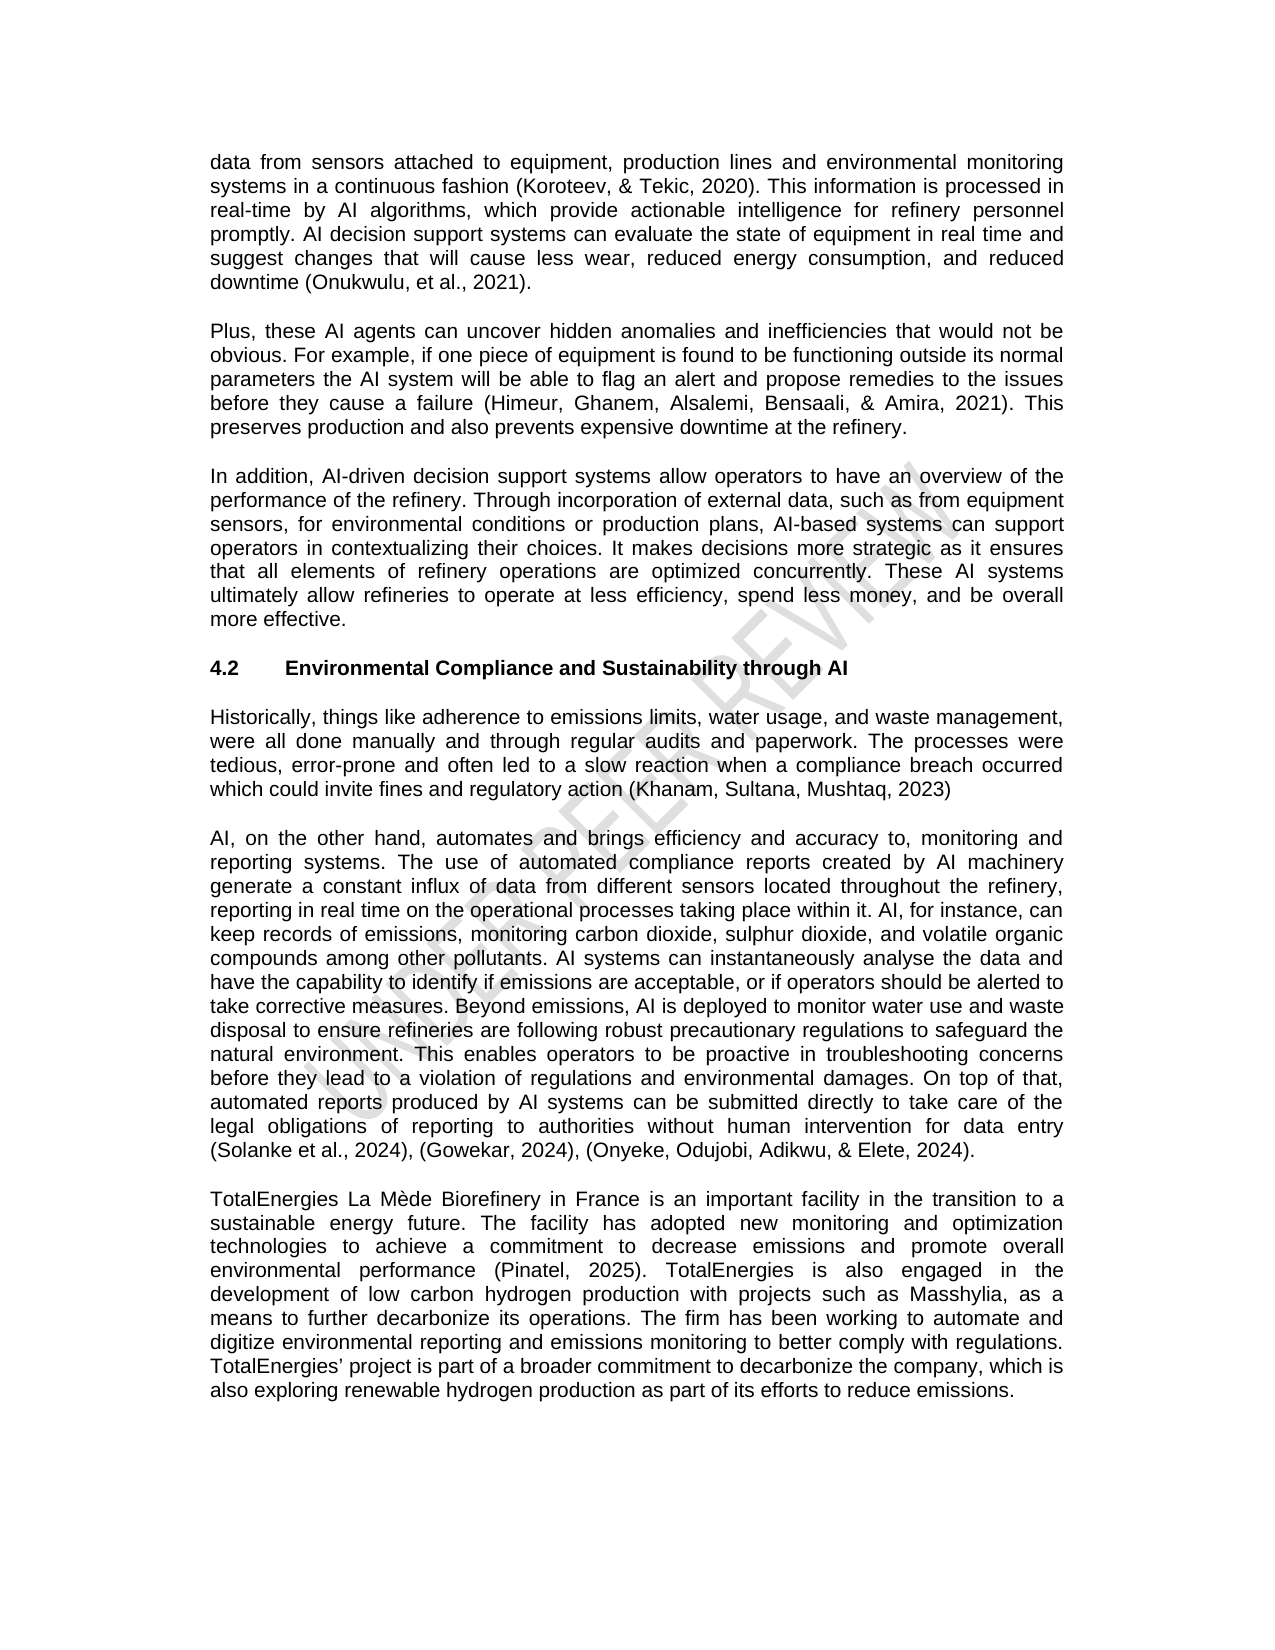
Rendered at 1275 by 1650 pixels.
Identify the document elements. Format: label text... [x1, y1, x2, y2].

text AI, on the other hand, automates and brings efficiency and accuracy to, monitoring and reporting systems. The use of automated compliance reports created by AI machinery generate a constant influx of data from different sensors located throughout the refinery, reporting in real time on the operational processes taking place within it. AI, for instance, can keep records of emissions, monitoring carbon dioxide, sulphur dioxide, and volatile organic compounds among other pollutants. AI systems can instantaneously analyse the data and have the capability to identify if emissions are acceptable, or if operators should be alerted to take corrective measures. Beyond emissions, AI is deployed to monitor water use and waste disposal to ensure refineries are following robust precautionary regulations to safeguard the natural environment. This enables operators to be proactive in troubleshooting concerns before they lead to a violation of regulations and environmental damages. On top of that, automated reports produced by AI systems can be submitted directly to take care of the legal obligations of reporting to authorities without human intervention for data entry (Solanke et al., 2024), (Gowekar, 2024), (Onyeke, Odujobi, Adikwu, & Elete, 2024). [210, 826, 1065, 1161]
text 4.2 Environmental Compliance and Sustainability through AI [210, 656, 1065, 680]
text Historically, things like adherence to emissions limits, water usage, and waste management, were all done manually and through regular audits and paperwork. The processes were tedious, error-prone and often led to a slow reaction when a compliance breach occurred which could invite fines and regulatory action (Khanam, Sultana, Mushtaq, 2023) [210, 705, 1065, 801]
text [210, 150, 1065, 294]
text TotalEnergies La Mède Biorefinery in France is an important facility in the transition to a sustainable energy future. The facility has adopted new monitoring and optimization technologies to achieve a commitment to decrease emissions and promote overall environmental performance (Pinatel, 2025). TotalEnergies is also engaged in the development of low carbon hydrogen production with projects such as Masshylia, as a means to further decarbonize its operations. The firm has been working to automate and digitize environmental reporting and emissions monitoring to better comply with regulations. TotalEnergies’ project is part of a broader commitment to decarbonize the company, which is also exploring renewable hydrogen production as part of its efforts to reduce emissions. [210, 1186, 1065, 1402]
text Plus, these AI agents can uncover hidden anomalies and inefficiencies that would not be obvious. For example, if one piece of equipment is found to be functioning outside its normal parameters the AI system will be able to flag an alert and propose remedies to the issues before they cause a failure (Himeur, Ghanem, Alsalemi, Bensaali, & Amira, 2021). This preserves production and also prevents expensive downtime at the refinery. [210, 319, 1065, 438]
text In addition, AI-driven decision support systems allow operators to have an overview of the performance of the refinery. Through incorporation of external data, such as from equipment sensors, for environmental conditions or production plans, AI-based systems can support operators in contextualizing their choices. It makes decisions more strategic as it ensures that all elements of refinery operations are optimized concurrently. These AI systems ultimately allow refineries to operate at less efficiency, spend less money, and be overall more effective. [210, 463, 1065, 631]
